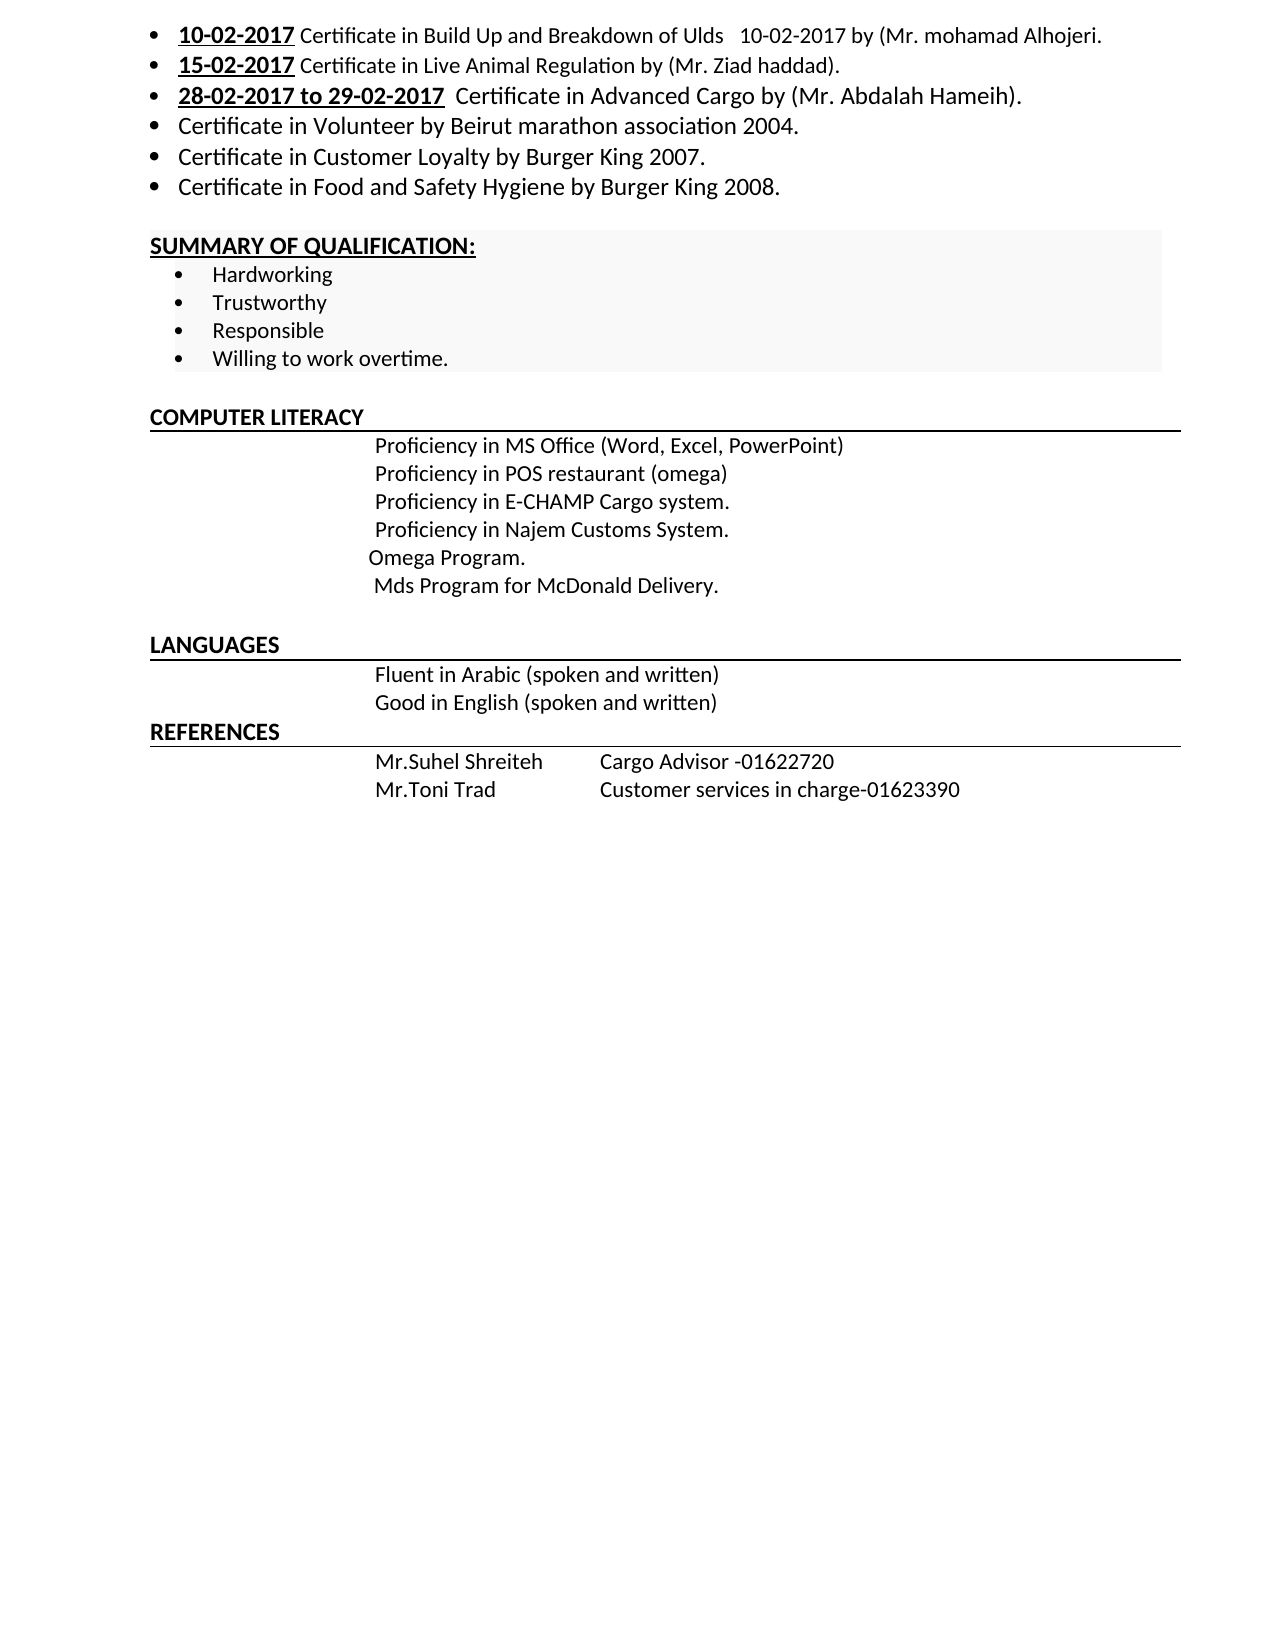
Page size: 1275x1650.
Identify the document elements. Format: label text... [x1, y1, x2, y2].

list Responsible [175, 316, 1162, 344]
list Trustworthy [175, 288, 1162, 316]
text Proficiency in MS Office (Word, Excel, PowerPoint) [375, 432, 1162, 459]
list 28-02-2017 to 29-02-2017 Certificate in Advanced Cargo by (Mr. Abdalah Hameih). [150, 80, 1162, 110]
text Proficiency in POS restaurant (omega) [375, 459, 1162, 487]
list Certificate in Volunteer by Beirut marathon association 2004. [150, 110, 1162, 141]
text Fluent in Arabic (spoken and written) [375, 661, 1162, 688]
text Proficiency in E-CHAMP Cargo system. [375, 487, 1162, 515]
list Hardworking [175, 260, 1162, 288]
text Mds Program for McDonald Delivery. [47, 571, 1162, 599]
list Willing to work overtime. [175, 344, 1162, 372]
list Certificate in Food and Safety Hygiene by Burger King 2008. [150, 171, 1162, 202]
list 10-02-2017 Certificate in Build Up and Breakdown of Ulds 10-02-2017 by (Mr. mohamad Alhojeri. [150, 19, 1162, 49]
text Good in English (spoken and written) [375, 688, 1162, 716]
text COMPUTER LITERACY [150, 402, 1162, 430]
text Mr.Suhel Shreiteh Cargo Advisor -01622720 [375, 747, 1162, 775]
text LANGUAGES [150, 630, 1162, 659]
list Certificate in Customer Loyalty by Burger King 2007. [150, 141, 1162, 171]
text Proficiency in Najem Customs System. [375, 515, 1162, 543]
list 15-02-2017 Certificate in Live Animal Regulation by (Mr. Ziad haddad). [150, 49, 1162, 80]
text REFERENCES [150, 716, 1162, 746]
text SUMMARY OF QUALIFICATION: [150, 230, 1162, 260]
text Omega Program. [47, 543, 1162, 571]
text Mr.Toni Trad Customer services in charge-01623390 [375, 775, 1162, 803]
